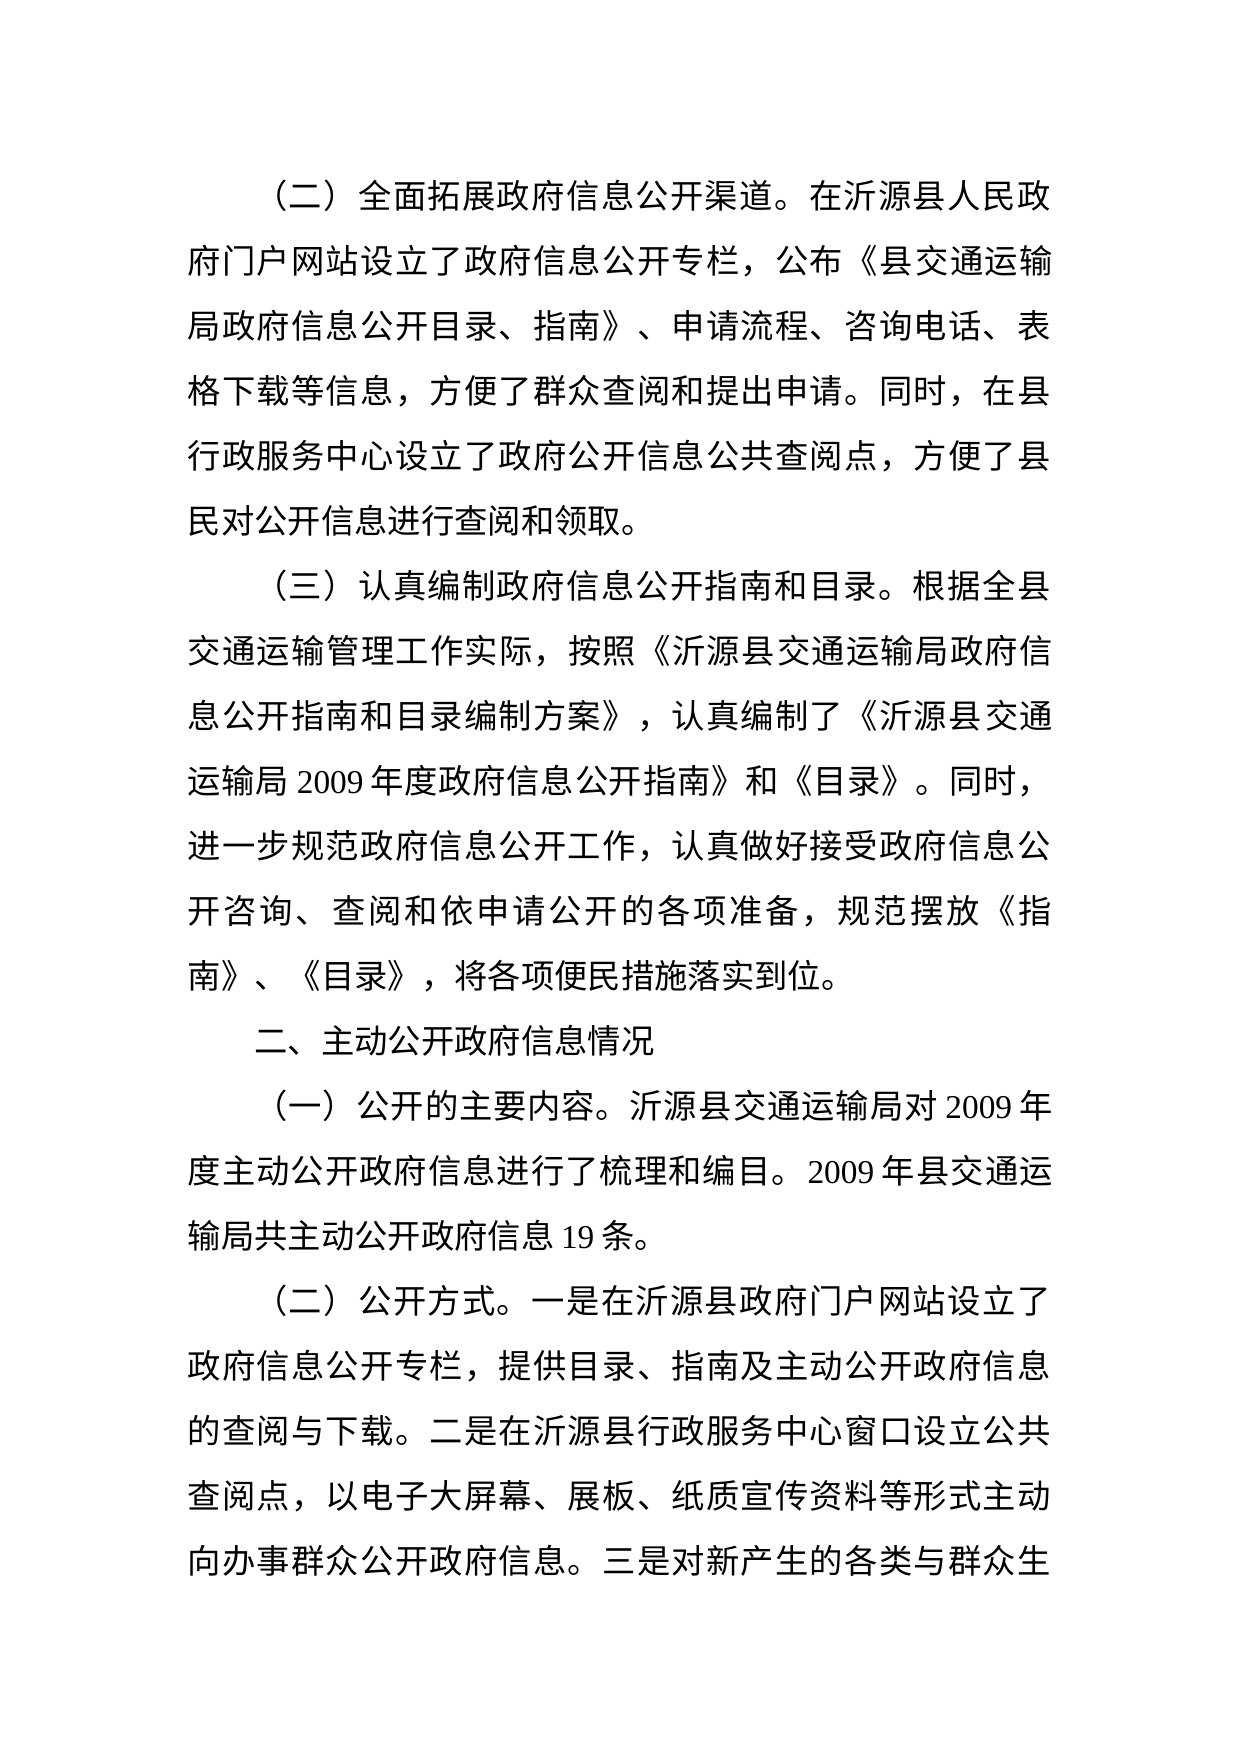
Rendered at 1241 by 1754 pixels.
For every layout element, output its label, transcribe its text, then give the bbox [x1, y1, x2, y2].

text （三）认真编制政府信息公开指南和目录。根据全县交通运输管理工作实际，按照《沂源县交通运输局政府信息公开指南和目录编制方案》，认真编制了《沂源县交通运输局2009年度政府信息公开指南》和《目录》。同时，进一步规范政府信息公开工作，认真做好接受政府信息公开咨询、查阅和依申请公开的各项准备，规范摆放《指南》、《目录》，将各项便民措施落实到位。 [187, 552, 1053, 1007]
text （二）全面拓展政府信息公开渠道。在沂源县人民政府门户网站设立了政府信息公开专栏，公布《县交通运输局政府信息公开目录、指南》、申请流程、咨询电话、表格下载等信息，方便了群众查阅和提出申请。同时，在县行政服务中心设立了政府公开信息公共查阅点，方便了县民对公开信息进行查阅和领取。 [187, 162, 1053, 552]
text （一）公开的主要内容。沂源县交通运输局对2009年度主动公开政府信息进行了梳理和编目。2009年县交通运输局共主动公开政府信息19条。 [187, 1072, 1053, 1267]
text 二、主动公开政府信息情况 [187, 1007, 1053, 1072]
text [187, 1267, 1053, 1592]
